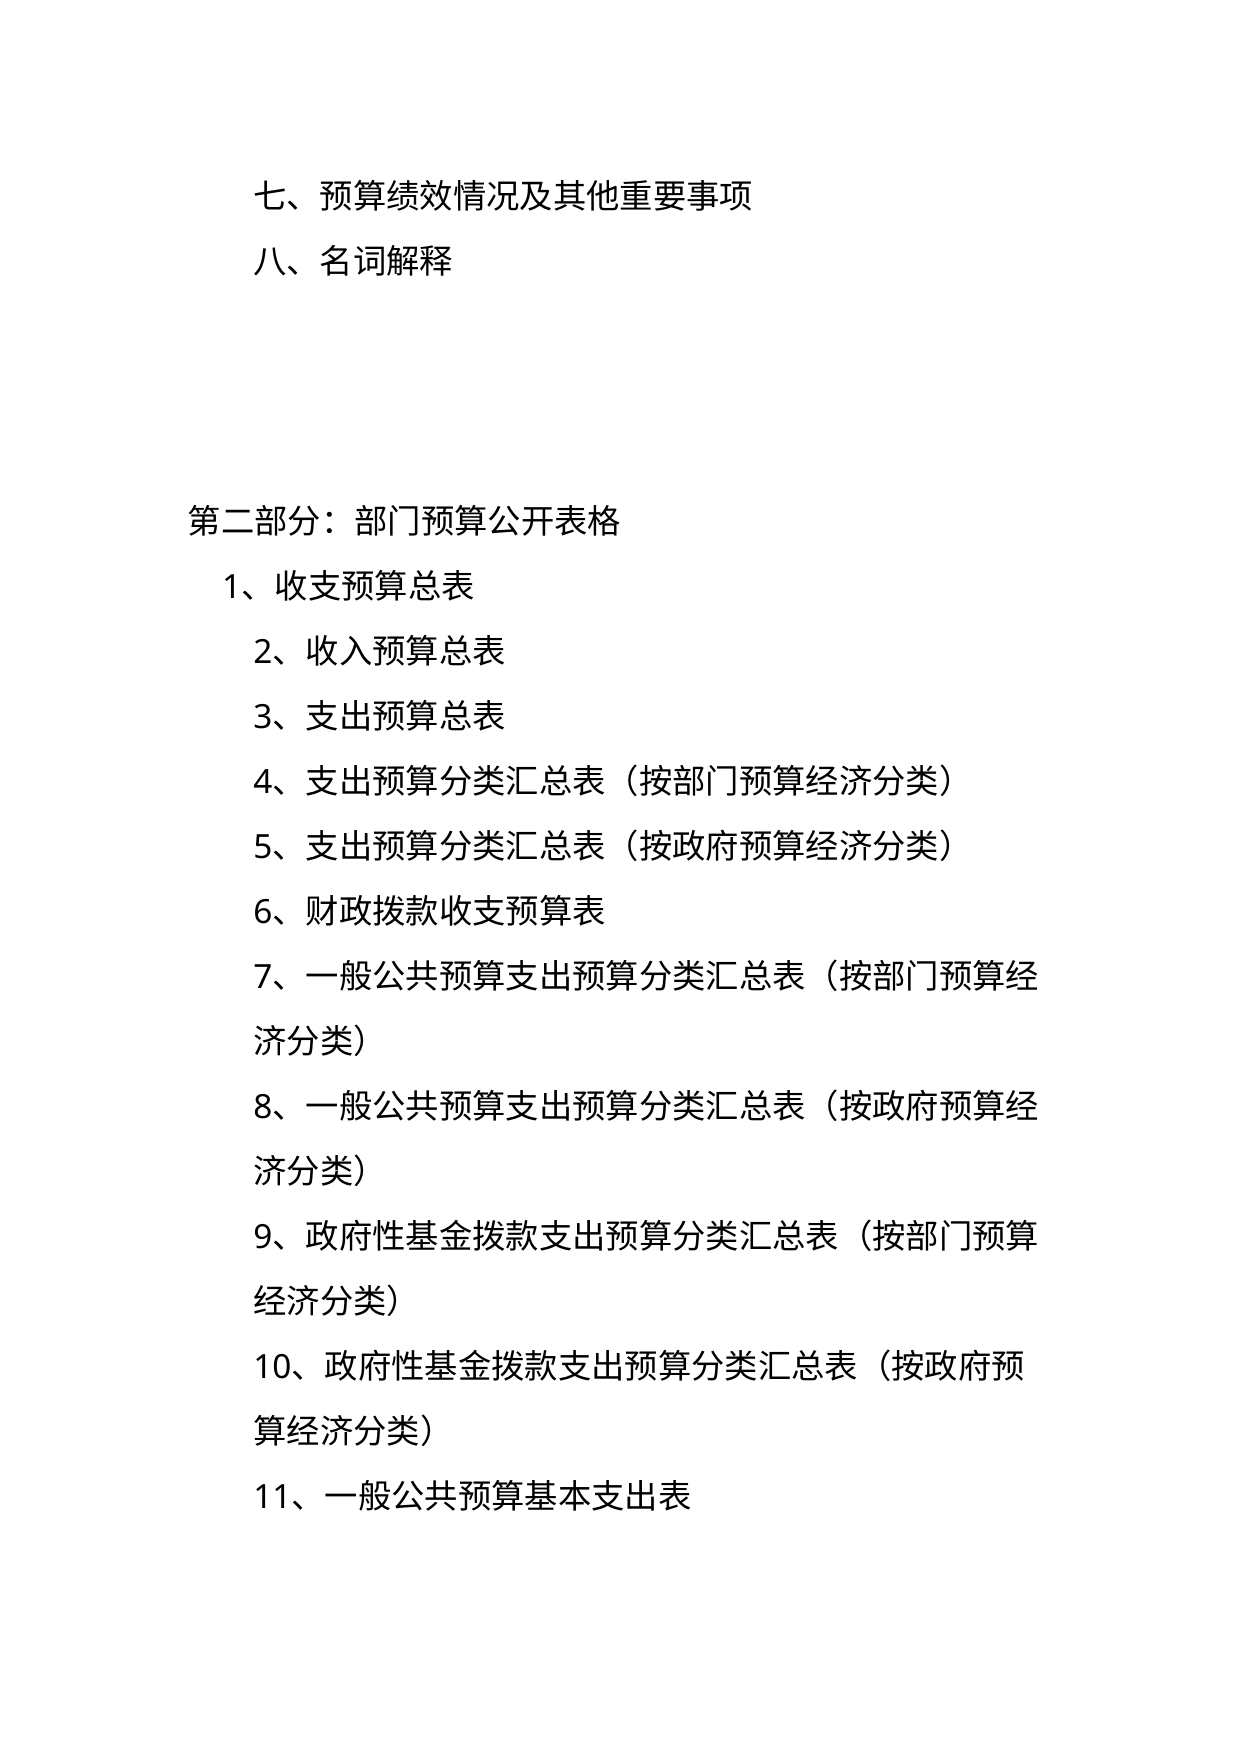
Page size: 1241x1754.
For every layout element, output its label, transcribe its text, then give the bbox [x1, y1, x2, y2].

text 八、名词解释 [187, 227, 1053, 292]
text 10、政府性基金拨款支出预算分类汇总表（按政府预算经济分类） [253, 1332, 1053, 1462]
text 4、支出预算分类汇总表（按部门预算经济分类） [253, 747, 1053, 812]
text 七、预算绩效情况及其他重要事项 [187, 162, 1053, 227]
text 第二部分：部门预算公开表格 [187, 487, 1053, 552]
text 6、财政拨款收支预算表 [253, 877, 1053, 942]
text 1、收支预算总表 [187, 552, 1053, 617]
text 9、政府性基金拨款支出预算分类汇总表（按部门预算经济分类） [253, 1202, 1053, 1332]
text 11、一般公共预算基本支出表 [253, 1462, 1053, 1527]
text 3、支出预算总表 [253, 682, 1053, 747]
text 7、一般公共预算支出预算分类汇总表（按部门预算经济分类） [253, 942, 1053, 1072]
text 2、收入预算总表 [253, 617, 1053, 682]
text 8、一般公共预算支出预算分类汇总表（按政府预算经济分类） [253, 1072, 1053, 1202]
list 支出预算分类汇总表（按政府预算经济分类） [253, 812, 1053, 877]
